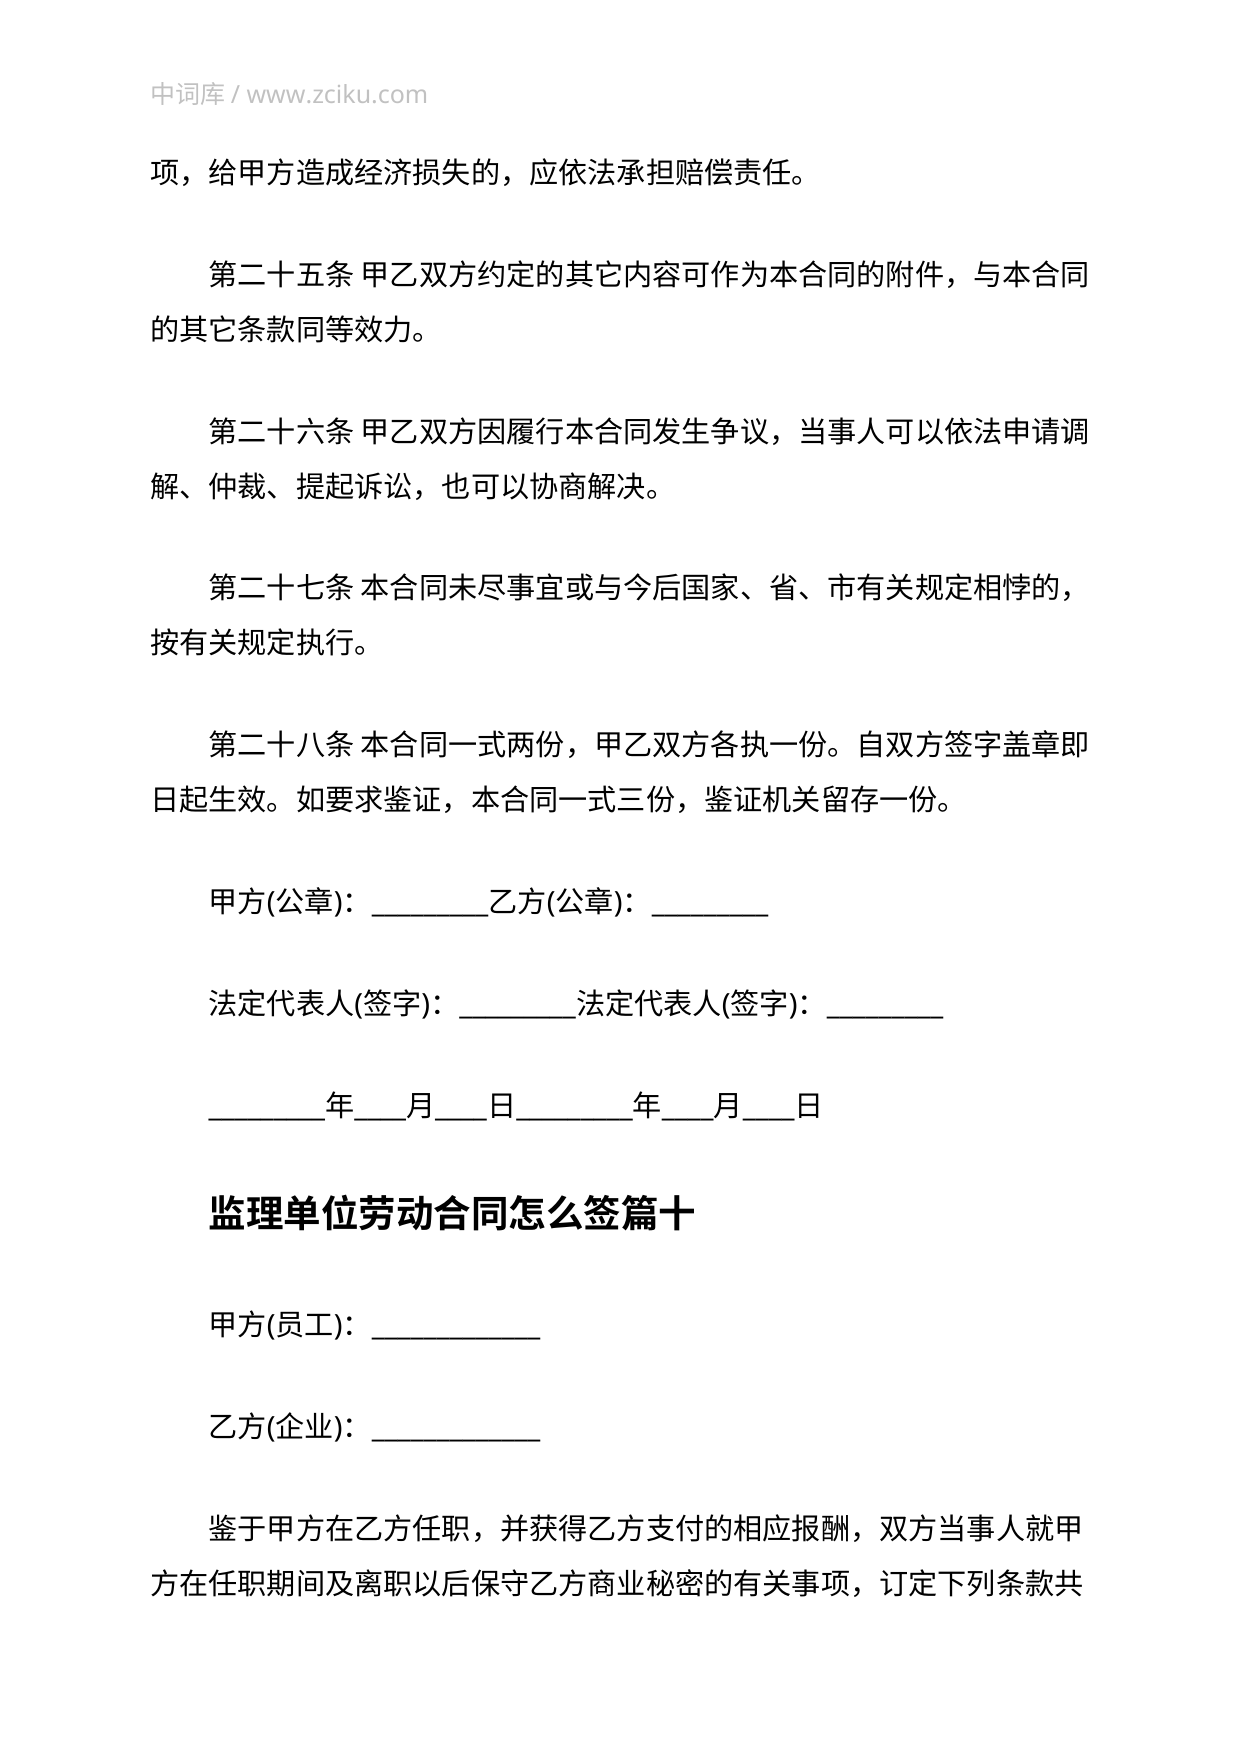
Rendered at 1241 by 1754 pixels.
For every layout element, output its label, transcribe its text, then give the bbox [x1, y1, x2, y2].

text 第二十七条 本合同未尽事宜或与今后国家、省、市有关规定相悖的，按有关规定执行。 [150, 565, 1090, 662]
text 甲方(员工)：_____________ [150, 1302, 1090, 1344]
text 甲方(公章)：_________乙方(公章)：_________ [150, 878, 1090, 921]
text 第二十六条 甲乙双方因履行本合同发生争议，当事人可以依法申请调解、仲裁、提起诉讼，也可以协商解决。 [150, 408, 1090, 506]
text 乙方(企业)：_____________ [150, 1404, 1090, 1446]
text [150, 1506, 1090, 1603]
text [150, 150, 1090, 192]
text 第二十五条 甲乙双方约定的其它内容可作为本合同的附件，与本合同的其它条款同等效力。 [150, 252, 1090, 349]
text 第二十八条 本合同一式两份，甲乙双方各执一份。自双方签字盖章即日起生效。如要求鉴证，本合同一式三份，鉴证机关留存一份。 [150, 722, 1090, 819]
text 法定代表人(签字)：_________法定代表人(签字)：_________ [150, 980, 1090, 1023]
text 监理单位劳动合同怎么签篇十 [150, 1184, 1090, 1239]
text _________年____月____日_________年____月____日 [150, 1082, 1090, 1125]
